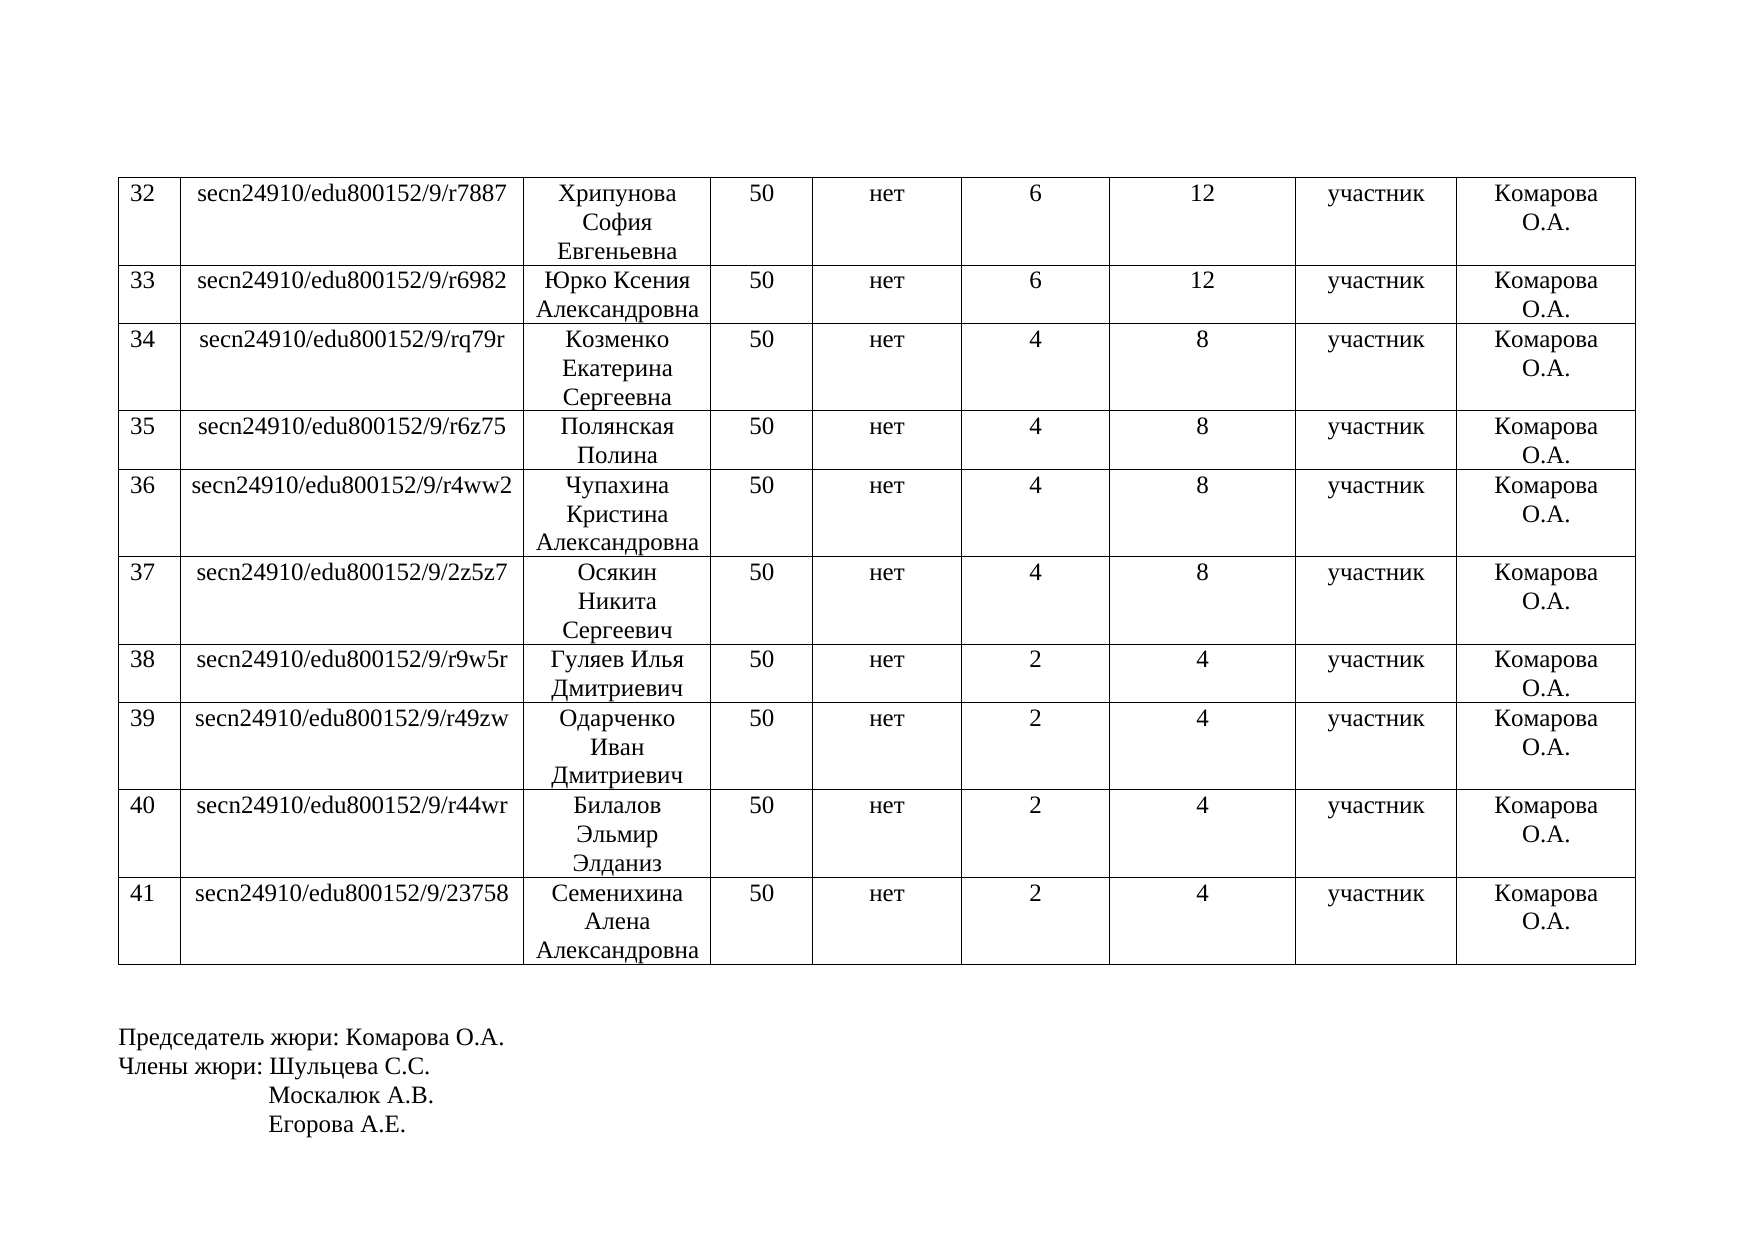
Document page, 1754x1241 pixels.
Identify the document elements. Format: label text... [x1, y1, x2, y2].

table_cell 6 [962, 266, 1109, 323]
table_cell нет [813, 411, 961, 469]
table_cell участник [1296, 470, 1456, 556]
table_cell 50 [711, 324, 812, 410]
table_cell Семенихина Алена Александровна [524, 878, 710, 964]
table_cell 50 [711, 266, 812, 323]
table_cell secn24910/edu800152/9/r4ww2 [181, 470, 523, 556]
table_cell участник [1296, 790, 1456, 877]
text Егорова А.Е. [118, 1109, 1636, 1137]
table_cell участник [1296, 557, 1456, 643]
table_cell 4 [1110, 878, 1295, 964]
table_cell нет [813, 878, 961, 964]
table_cell 2 [962, 790, 1109, 877]
table_cell secn24910/edu800152/9/2z5z7 [181, 557, 523, 643]
table_cell secn24910/edu800152/9/r9w5r [181, 645, 523, 702]
table_cell Чупахина Кристина Александровна [524, 470, 710, 556]
table_cell 4 [1110, 645, 1295, 702]
table_cell secn24910/edu800152/9/r6982 [181, 266, 523, 323]
table_cell Комарова О.А. [1457, 411, 1635, 469]
table_cell нет [813, 324, 961, 410]
table_cell secn24910/edu800152/9/23758 [181, 878, 523, 964]
table_cell secn24910/edu800152/9/r44wr [181, 790, 523, 877]
table_cell 2 [962, 878, 1109, 964]
table_cell 50 [711, 878, 812, 964]
table_cell 4 [962, 557, 1109, 643]
table_cell участник [1296, 878, 1456, 964]
table_cell 33 [119, 266, 180, 323]
table_cell участник [1296, 645, 1456, 702]
table_cell 39 [119, 703, 180, 789]
table_cell Осякин Никита Сергеевич [524, 557, 710, 643]
table_cell Комарова О.А. [1457, 470, 1635, 556]
table_cell нет [813, 266, 961, 323]
table_cell 41 [119, 878, 180, 964]
table_cell 32 [119, 178, 180, 264]
table_cell участник [1296, 178, 1456, 264]
table_cell 8 [1110, 470, 1295, 556]
table_cell 4 [962, 411, 1109, 469]
table_cell Комарова О.А. [1457, 266, 1635, 323]
table_cell 37 [119, 557, 180, 643]
table_cell 4 [962, 470, 1109, 556]
table_cell Юрко Ксения Александровна [524, 266, 710, 323]
text Члены жюри: Шульцева С.С. [118, 1051, 1636, 1080]
table_cell Хрипунова София Евгеньевна [524, 178, 710, 264]
table_cell 50 [711, 411, 812, 469]
table_cell 4 [962, 324, 1109, 410]
table_cell участник [1296, 703, 1456, 789]
table_cell Комарова О.А. [1457, 645, 1635, 702]
table_cell 40 [119, 790, 180, 877]
table_cell 38 [119, 645, 180, 702]
table_cell Комарова О.А. [1457, 703, 1635, 789]
table_cell 8 [1110, 557, 1295, 643]
table_cell Комарова О.А. [1457, 790, 1635, 877]
table_cell Козменко Екатерина Сергеевна [524, 324, 710, 410]
table_cell Комарова О.А. [1457, 178, 1635, 264]
table_cell 4 [1110, 703, 1295, 789]
table_cell secn24910/edu800152/9/rq79r [181, 324, 523, 410]
table_cell 12 [1110, 178, 1295, 264]
table_cell 50 [711, 178, 812, 264]
table_cell 8 [1110, 411, 1295, 469]
table_cell нет [813, 645, 961, 702]
table_cell 50 [711, 645, 812, 702]
table_cell 35 [119, 411, 180, 469]
table_cell нет [813, 557, 961, 643]
table_cell участник [1296, 266, 1456, 323]
table_cell Билалов Эльмир Элданиз [524, 790, 710, 877]
table_cell 50 [711, 557, 812, 643]
table_cell Комарова О.А. [1457, 557, 1635, 643]
table_cell Полянская Полина [524, 411, 710, 469]
table_cell Комарова О.А. [1457, 324, 1635, 410]
table_cell 4 [1110, 790, 1295, 877]
table_cell участник [1296, 411, 1456, 469]
table_cell Гуляев Илья Дмитриевич [524, 645, 710, 702]
text Председатель жюри: Комарова О.А. [118, 1022, 1636, 1051]
table_cell 2 [962, 645, 1109, 702]
table_cell нет [813, 470, 961, 556]
table_cell участник [1296, 324, 1456, 410]
table_cell 12 [1110, 266, 1295, 323]
table_cell 50 [711, 703, 812, 789]
table_cell 8 [1110, 324, 1295, 410]
table_cell нет [813, 790, 961, 877]
text Москалюк А.В. [118, 1080, 1636, 1109]
table_cell 6 [962, 178, 1109, 264]
table_cell 50 [711, 790, 812, 877]
table_cell secn24910/edu800152/9/r7887 [181, 178, 523, 264]
table_cell secn24910/edu800152/9/r49zw [181, 703, 523, 789]
table_cell Одарченко Иван Дмитриевич [524, 703, 710, 789]
table_cell нет [813, 178, 961, 264]
table_cell Комарова О.А. [1457, 878, 1635, 964]
table_cell 36 [119, 470, 180, 556]
table_cell 2 [962, 703, 1109, 789]
table_cell 34 [119, 324, 180, 410]
table_cell 50 [711, 470, 812, 556]
table_cell нет [813, 703, 961, 789]
table_cell secn24910/edu800152/9/r6z75 [181, 411, 523, 469]
